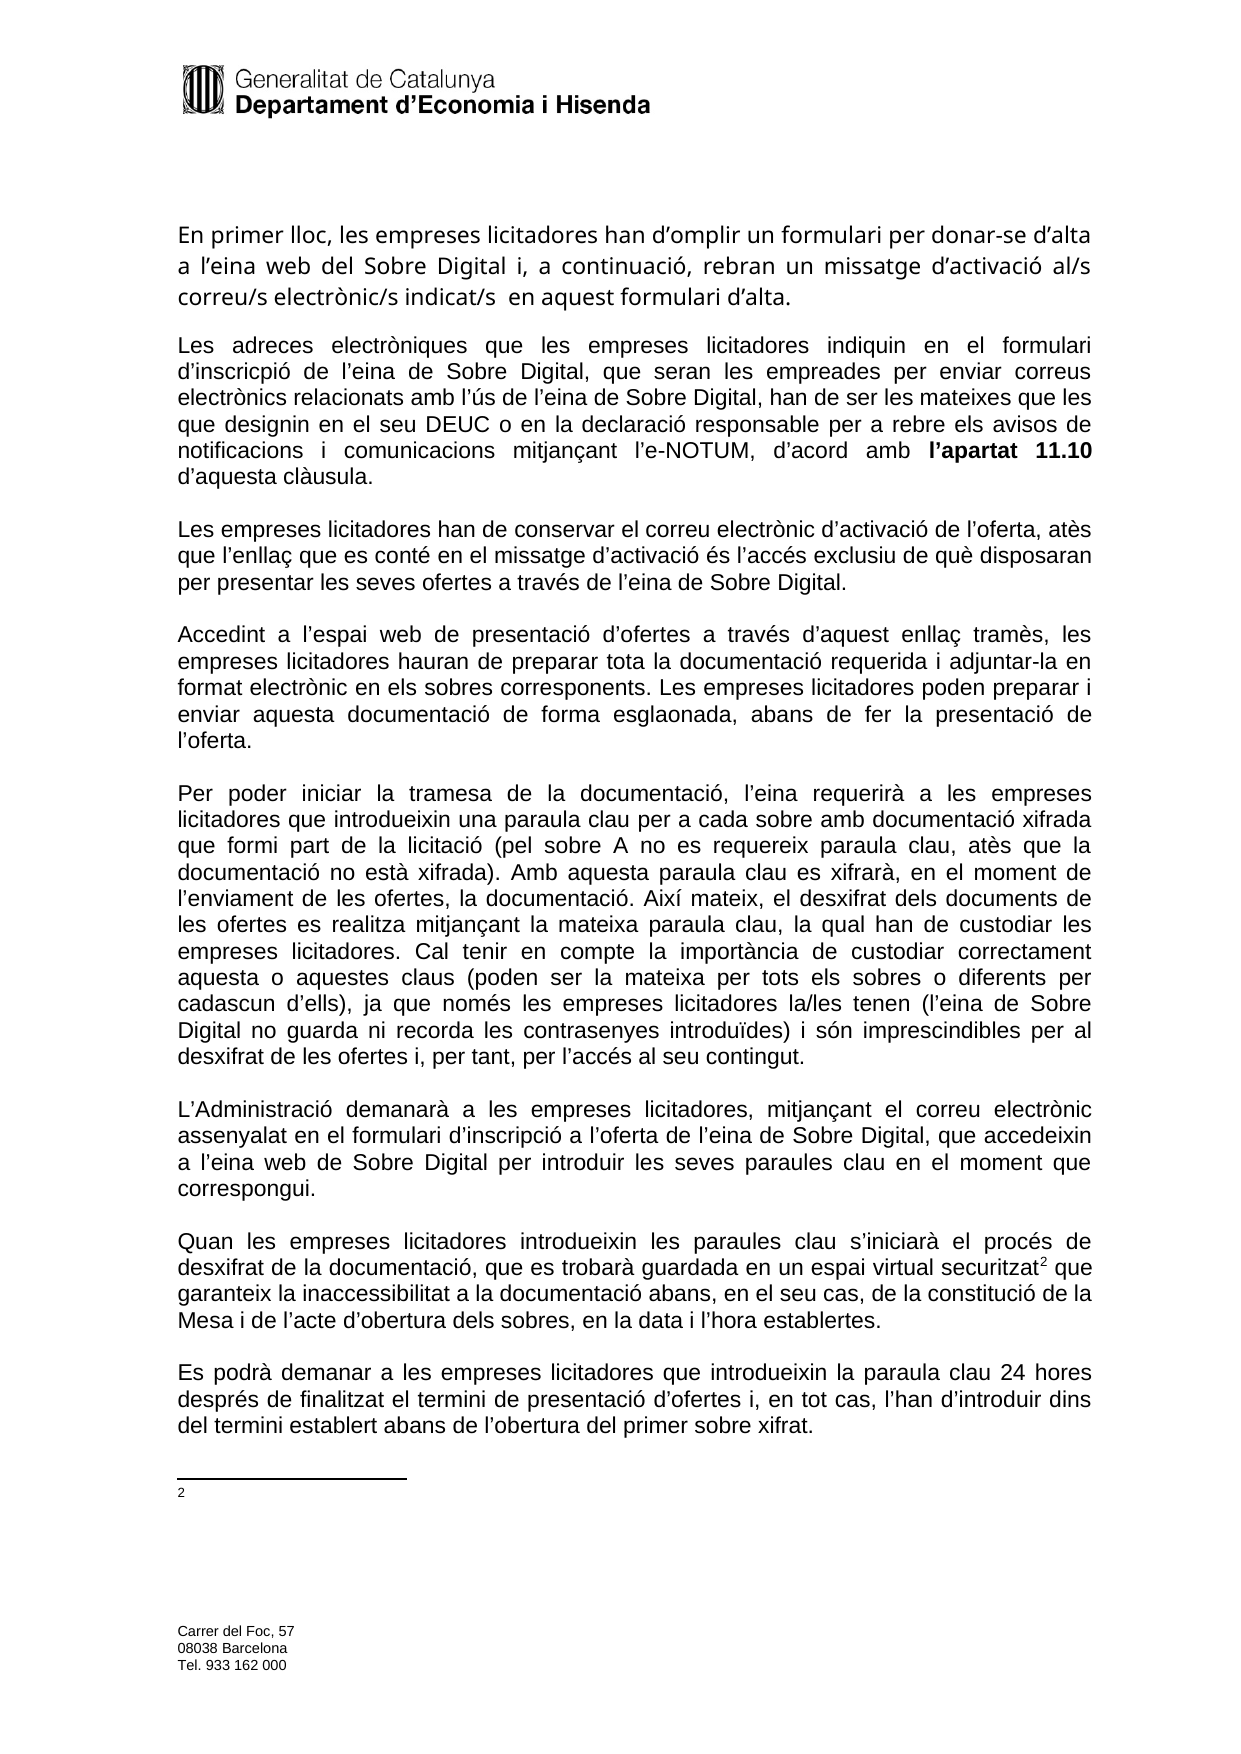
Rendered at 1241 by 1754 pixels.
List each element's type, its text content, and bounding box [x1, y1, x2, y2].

text Per poder iniciar la tramesa de la documentació, l’eina requerirà a les empreses licitadores que introdueixin una paraula clau per a cada sobre amb documentació xifrada que formi part de la licitació (pel sobre A no es requereix paraula clau, atès que la documentació no està xifrada). Amb aquesta paraula clau es xifrarà, en el moment de l’enviament de les ofertes, la documentació. Així mateix, el desxifrat dels documents de les ofertes es realitza mitjançant la mateixa paraula clau, la qual han de custodiar les empreses licitadores. Cal tenir en compte la importància de custodiar correctament aquesta o aquestes claus (poden ser la mateixa per tots els sobres o diferents per cadascun d’ells), ja que només les empreses licitadores la/les tenen (l’eina de Sobre Digital no guarda ni recorda les contrasenyes introduïdes) i són imprescindibles per al desxifrat de les ofertes i, per tant, per l’accés al seu contingut. [177, 779, 1093, 1069]
text Quan les empreses licitadores introdueixin les paraules clau s’iniciarà el procés de desxifrat de la documentació, que es trobarà guardada en un espai virtual securitzat que garanteix la inaccessibilitat a la documentació abans, en el seu cas, de la constitució de la Mesa i de l’acte d’obertura dels sobres, en la data i l’hora establertes. [177, 1228, 1093, 1333]
text Les empreses licitadores han de conservar el correu electrònic d’activació de l’oferta, atès que l’enllaç que es conté en el missatge d’activació és l’accés exclusiu de què disposaran per presentar les seves ofertes a través de l’eina de Sobre Digital. [177, 516, 1093, 595]
text Accedint a l’espai web de presentació d’ofertes a través d’aquest enllaç tramès, les empreses licitadores hauran de preparar tota la documentació requerida i adjuntar-la en format electrònic en els sobres corresponents. Les empreses licitadores poden preparar i enviar aquesta documentació de forma esglaonada, abans de fer la presentació de l’oferta. [177, 621, 1093, 753]
text L’Administració demanarà a les empreses licitadores, mitjançant el correu electrònic assenyalat en el formulari d’inscripció a l’oferta de l’eina de Sobre Digital, que accedeixin a l’eina web de Sobre Digital per introduir les seves paraules clau en el moment que correspongui. [177, 1096, 1093, 1201]
text En primer lloc, les empreses licitadores han d’omplir un formulari per donar-se d’alta a l’eina web del Sobre Digital i, a continuació, rebran un missatge d’activació al/s correu/s electrònic/s indicat/s en aquest formulari d’alta. [177, 219, 1093, 312]
text Les adreces electròniques que les empreses licitadores indiquin en el formulari d’inscricpió de l’eina de Sobre Digital, que seran les empreades per enviar correus electrònics relacionats amb l’ús de l’eina de Sobre Digital, han de ser les mateixes que les que designin en el seu DEUC o en la declaració responsable per a rebre els avisos de notificacions i comunicacions mitjançant l’e-NOTUM, d’acord amb l’apartat 11.10 d’aquesta clàusula. [177, 332, 1093, 490]
picture [177, 65, 656, 119]
text Es podrà demanar a les empreses licitadores que introdueixin la paraula clau 24 hores després de finalitzat el termini de presentació d’ofertes i, en tot cas, l’han d’introduir dins del termini establert abans de l’obertura del primer sobre xifrat. [177, 1359, 1093, 1438]
